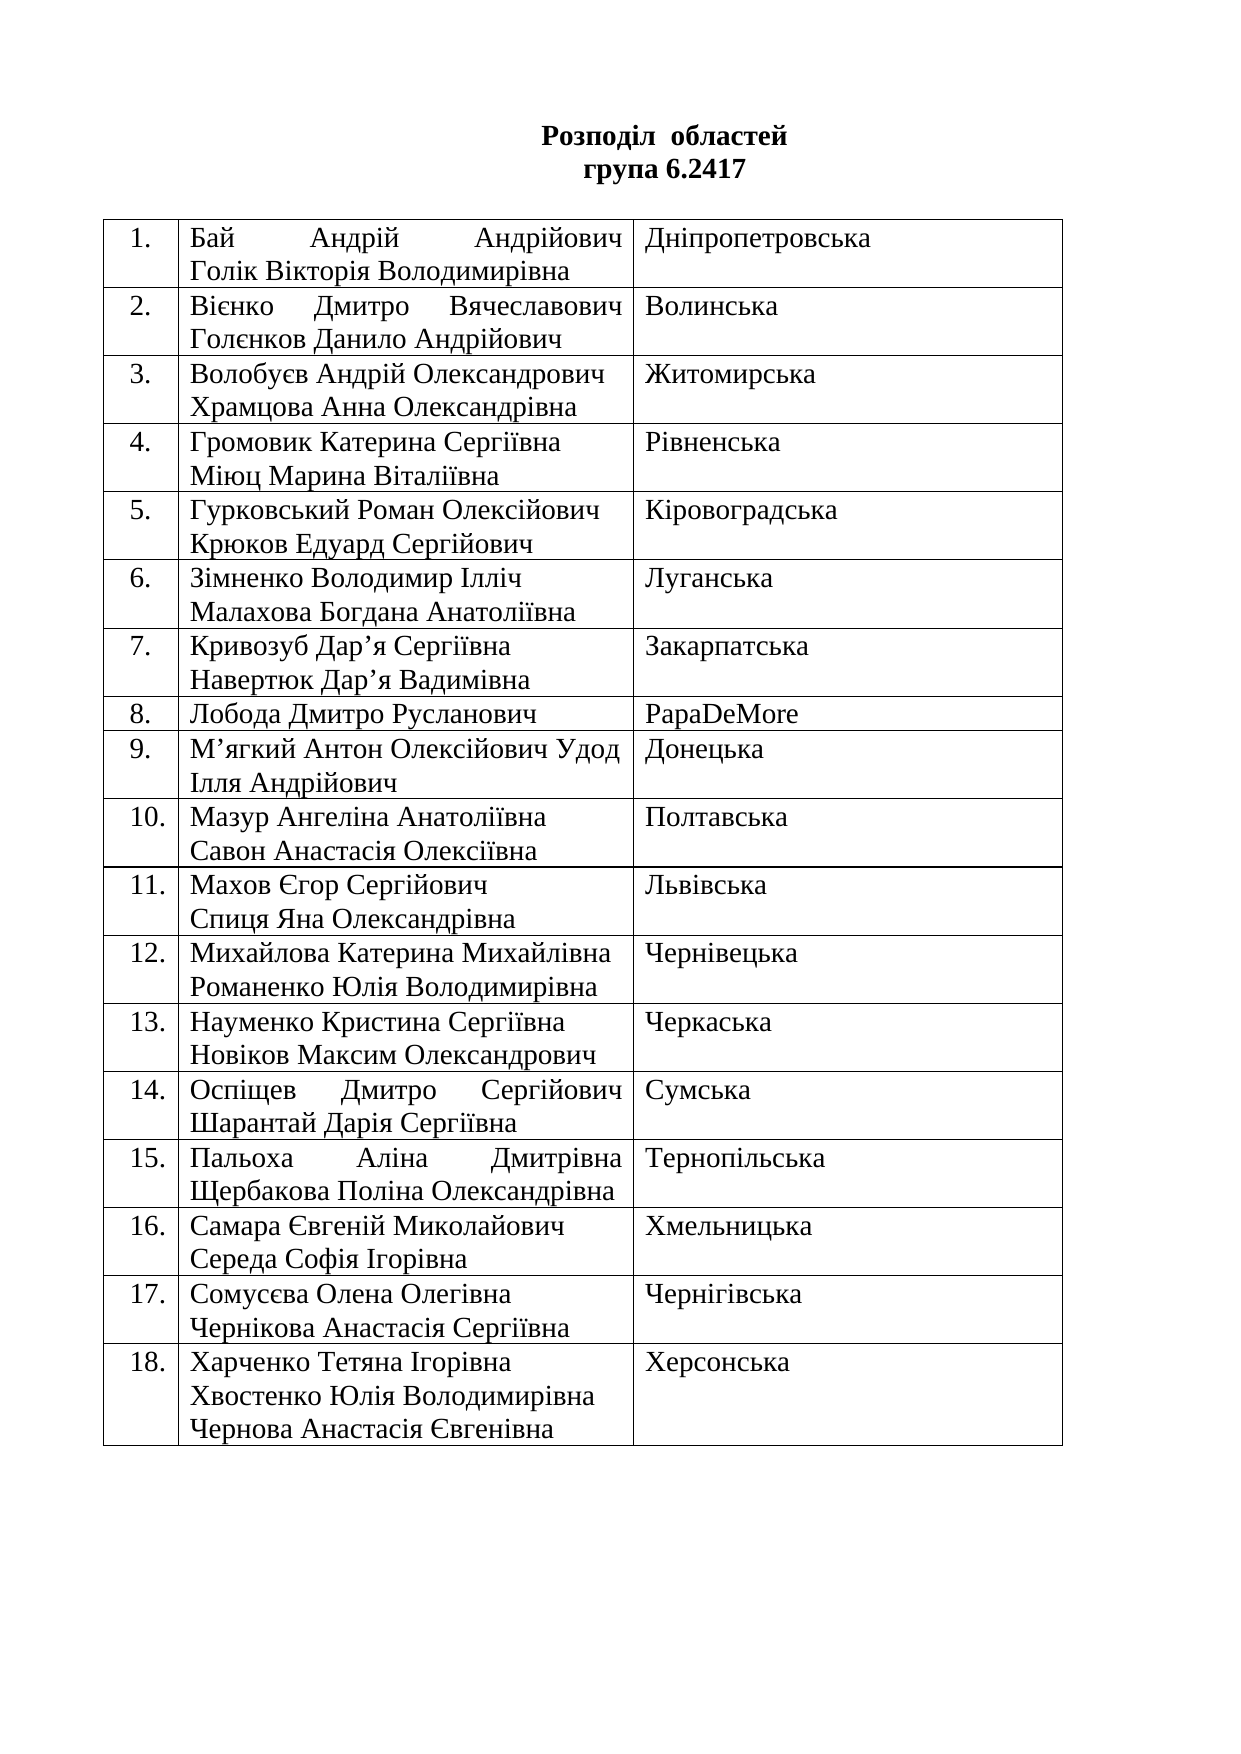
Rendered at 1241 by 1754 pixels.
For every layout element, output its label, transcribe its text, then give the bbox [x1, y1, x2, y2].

table_cell [104, 560, 178, 627]
table_cell Сомусєва Олена Олегівна Чернікова Анастасія Сергіївна [179, 1276, 633, 1343]
text група 6.2417 [177, 152, 1152, 185]
table_cell Харченко Тетяна Ігорівна Хвостенко Юлія Володимирівна Чернова Анастасія Євгенівна [179, 1344, 633, 1445]
text Розподіл областей [177, 118, 1152, 152]
table_cell Чернівецька [634, 936, 1062, 1003]
table_cell [104, 288, 178, 355]
table_cell [104, 356, 178, 423]
table_cell Полтавська [634, 799, 1062, 866]
table_cell [104, 936, 178, 1003]
table_cell Науменко Кристина Сергіївна Новіков Максим Олександрович [179, 1004, 633, 1071]
table_header [104, 220, 178, 287]
table_cell [104, 697, 178, 730]
table_cell [104, 629, 178, 696]
table_cell PapaDeMore [634, 697, 1062, 730]
table_cell Чернігівська [634, 1276, 1062, 1343]
table_cell Махов Єгор Сергійович Спиця Яна Олександрівна [179, 868, 633, 934]
table_cell Луганська [634, 560, 1062, 627]
table_cell Мазур Ангеліна Анатоліївна Савон Анастасія Олексіївна [179, 799, 633, 866]
table_cell Вієнко Дмитро Вячеславович Голєнков Данило Андрійович [179, 288, 633, 355]
table_cell Рівненська [634, 424, 1062, 491]
table_cell [104, 492, 178, 559]
table_cell Оспіщев Дмитро Сергійович Шарантай Дарія Сергіївна [179, 1072, 633, 1139]
table_cell Зімненко Володимир Ілліч Малахова Богдана Анатоліївна [179, 560, 633, 627]
table_cell [104, 799, 178, 866]
table_cell Михайлова Катерина Михайлівна Романенко Юлія Володимирівна [179, 936, 633, 1003]
table_cell М’ягкий Антон Олексійович Удод Ілля Андрійович [179, 731, 633, 798]
table_cell [104, 1208, 178, 1275]
table_cell Гурковський Роман Олексійович Крюков Едуард Сергійович [179, 492, 633, 559]
table_cell Кіровоградська [634, 492, 1062, 559]
table_cell [104, 868, 178, 934]
table_cell Тернопільська [634, 1140, 1062, 1207]
table_cell [104, 424, 178, 491]
table_cell Волинська [634, 288, 1062, 355]
table_cell [104, 1004, 178, 1071]
table_cell Херсонська [634, 1344, 1062, 1445]
table_cell Самара Євгеній Миколайович Середа Софія Ігорівна [179, 1208, 633, 1275]
table_cell Хмельницька [634, 1208, 1062, 1275]
table_cell Пальоха Аліна Дмитрівна Щербакова Поліна Олександрівна [179, 1140, 633, 1207]
table_cell [104, 1140, 178, 1207]
table_cell Кривозуб Дар’я Сергіївна Навертюк Дар’я Вадимівна [179, 629, 633, 696]
table_cell Громовик Катерина Сергіївна Міюц Марина Віталіївна [179, 424, 633, 491]
table_cell Донецька [634, 731, 1062, 798]
table_cell Закарпатська [634, 629, 1062, 696]
table_header Дніпропетровська [634, 220, 1062, 287]
table_cell Сумська [634, 1072, 1062, 1139]
table_cell Черкаська [634, 1004, 1062, 1071]
table_cell [104, 1344, 178, 1445]
table_header Бай Андрій Андрійович Голік Вікторія Володимирівна [179, 220, 633, 287]
table_cell Житомирська [634, 356, 1062, 423]
table_cell [104, 1072, 178, 1139]
table_cell Львівська [634, 868, 1062, 934]
table_cell Лобода Дмитро Русланович [179, 697, 633, 730]
table_cell Волобуєв Андрій Олександрович Храмцова Анна Олександрівна [179, 356, 633, 423]
table_cell [104, 1276, 178, 1343]
table_cell [104, 731, 178, 798]
